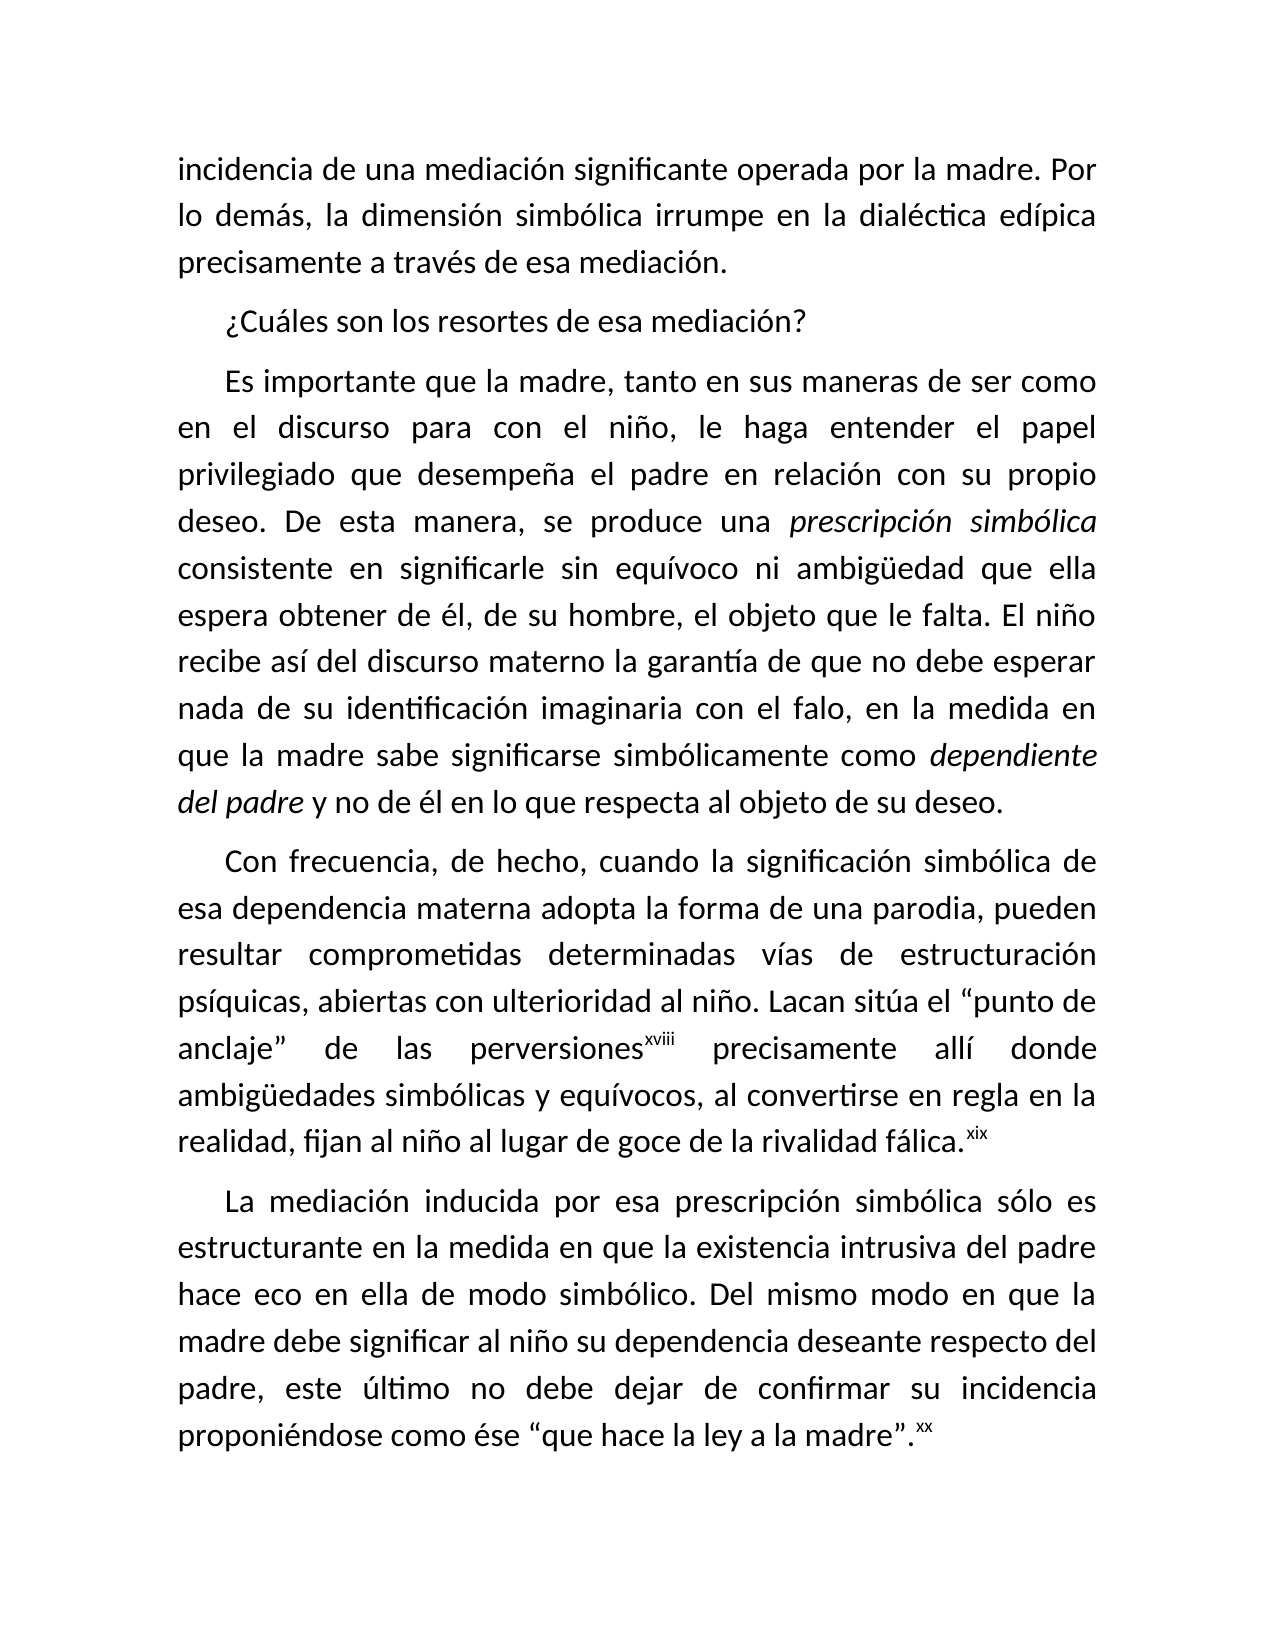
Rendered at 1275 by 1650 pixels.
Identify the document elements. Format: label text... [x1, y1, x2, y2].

text Es importante que la madre, tanto en sus maneras de ser como en el discurso para con el niño, le haga entender el papel privilegiado que desempeña el padre en relación con su propio deseo. De esta manera, se produce una prescripción simbólica consistente en significarle sin equívoco ni ambigüedad que ella espera obtener de él, de su hombre, el objeto que le falta. El niño recibe así del discurso materno la garantía de que no debe esperar nada de su identificación imaginaria con el falo, en la medida en que la madre sabe significarse simbólicamente como dependiente del padre y no de él en lo que respecta al objeto de su deseo. [177, 360, 1098, 821]
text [177, 148, 1098, 282]
text Con frecuencia, de hecho, cuando la significación simbólica de esa dependencia materna adopta la forma de una parodia, pueden resultar comprometidas determinadas vías de estructuración psíquicas, abiertas con ulterioridad al niño. Lacan sitúa el “punto de anclaje” de las perversiones precisamente allí donde ambigüedades simbólicas y equívocos, al convertirse en regla en la realidad, fijan al niño al lugar de goce de la rivalidad fálica. [177, 840, 1098, 1161]
text La mediación inducida por esa prescripción simbólica sólo es estructurante en la medida en que la existencia intrusiva del padre hace eco en ella de modo simbólico. Del mismo modo en que la madre debe significar al niño su dependencia deseante respecto del padre, este último no debe dejar de confirmar su incidencia proponiéndose como ése “que hace la ley a la madre”. [177, 1180, 1098, 1454]
text ¿Cuáles son los resortes de esa mediación? [177, 300, 1098, 341]
